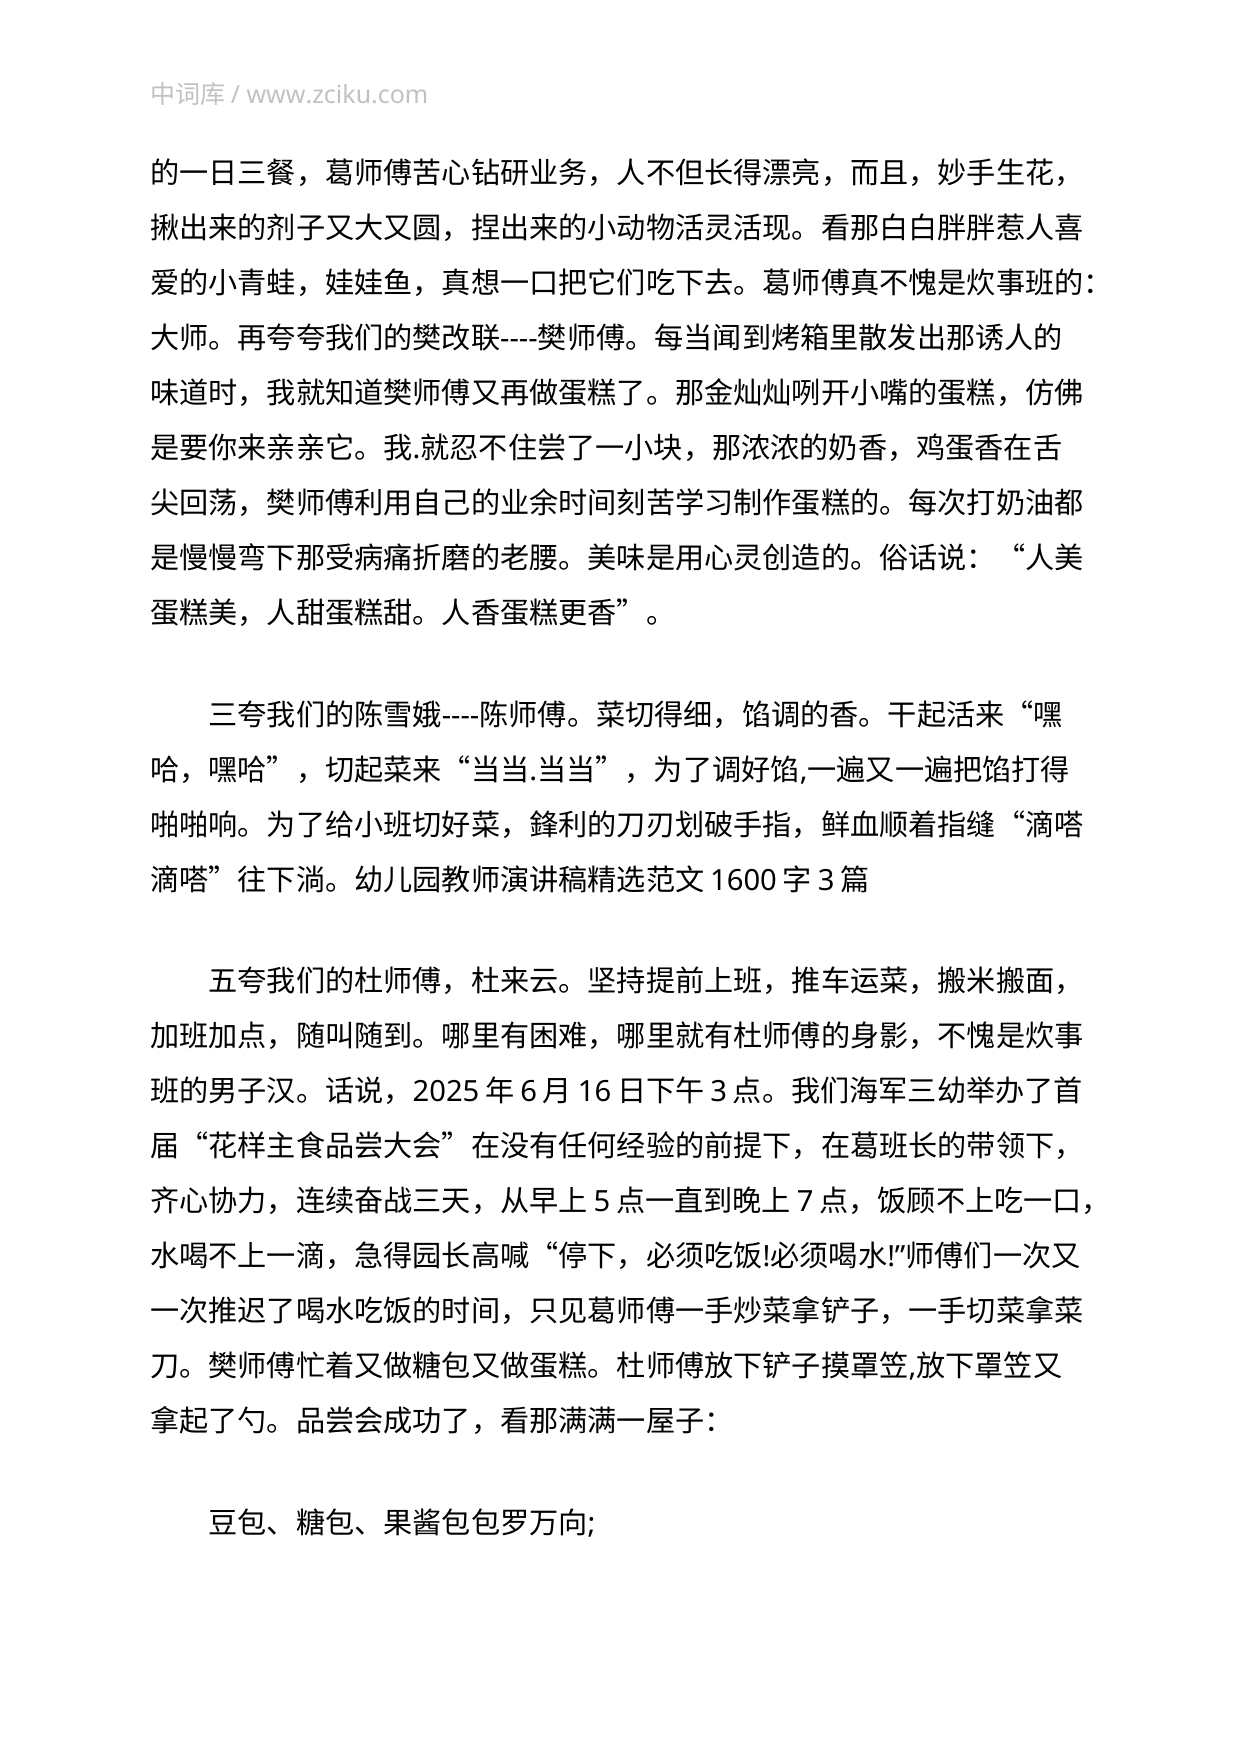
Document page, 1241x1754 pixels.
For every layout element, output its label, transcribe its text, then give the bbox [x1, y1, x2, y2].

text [150, 150, 1090, 632]
text 豆包、糖包、果酱包包罗万向; [150, 1499, 1090, 1542]
text 三夸我们的陈雪娥----陈师傅。菜切得细，馅调的香。干起活来“嘿哈，嘿哈”，切起菜来“当当.当当”，为了调好馅,一遍又一遍把馅打得啪啪响。为了给小班切好菜，鋒利的刀刃划破手指，鲜血顺着指缝“滴嗒滴嗒”往下淌。幼儿园教师演讲稿精选范文1600字3篇 [150, 691, 1090, 898]
text 五夸我们的杜师傅，杜来云。坚持提前上班，推车运菜，搬米搬面，加班加点，随叫随到。哪里有困难，哪里就有杜师傅的身影，不愧是炊事班的男子汉。话说，2025年6月16日下午3点。我们海军三幼举办了首届“花样主食品尝大会”在没有任何经验的前提下，在葛班长的带领下，齐心协力，连续奋战三天，从早上5点一直到晚上7点，饭顾不上吃一口，水喝不上一滴，急得园长高喊“停下，必须吃饭!必须喝水!”师傅们一次又一次推迟了喝水吃饭的时间，只见葛师傅一手炒菜拿铲子，一手切菜拿菜刀。樊师傅忙着又做糖包又做蛋糕。杜师傅放下铲子摸罩笠,放下罩笠又拿起了勺。品尝会成功了，看那满满一屋子： [150, 958, 1090, 1440]
